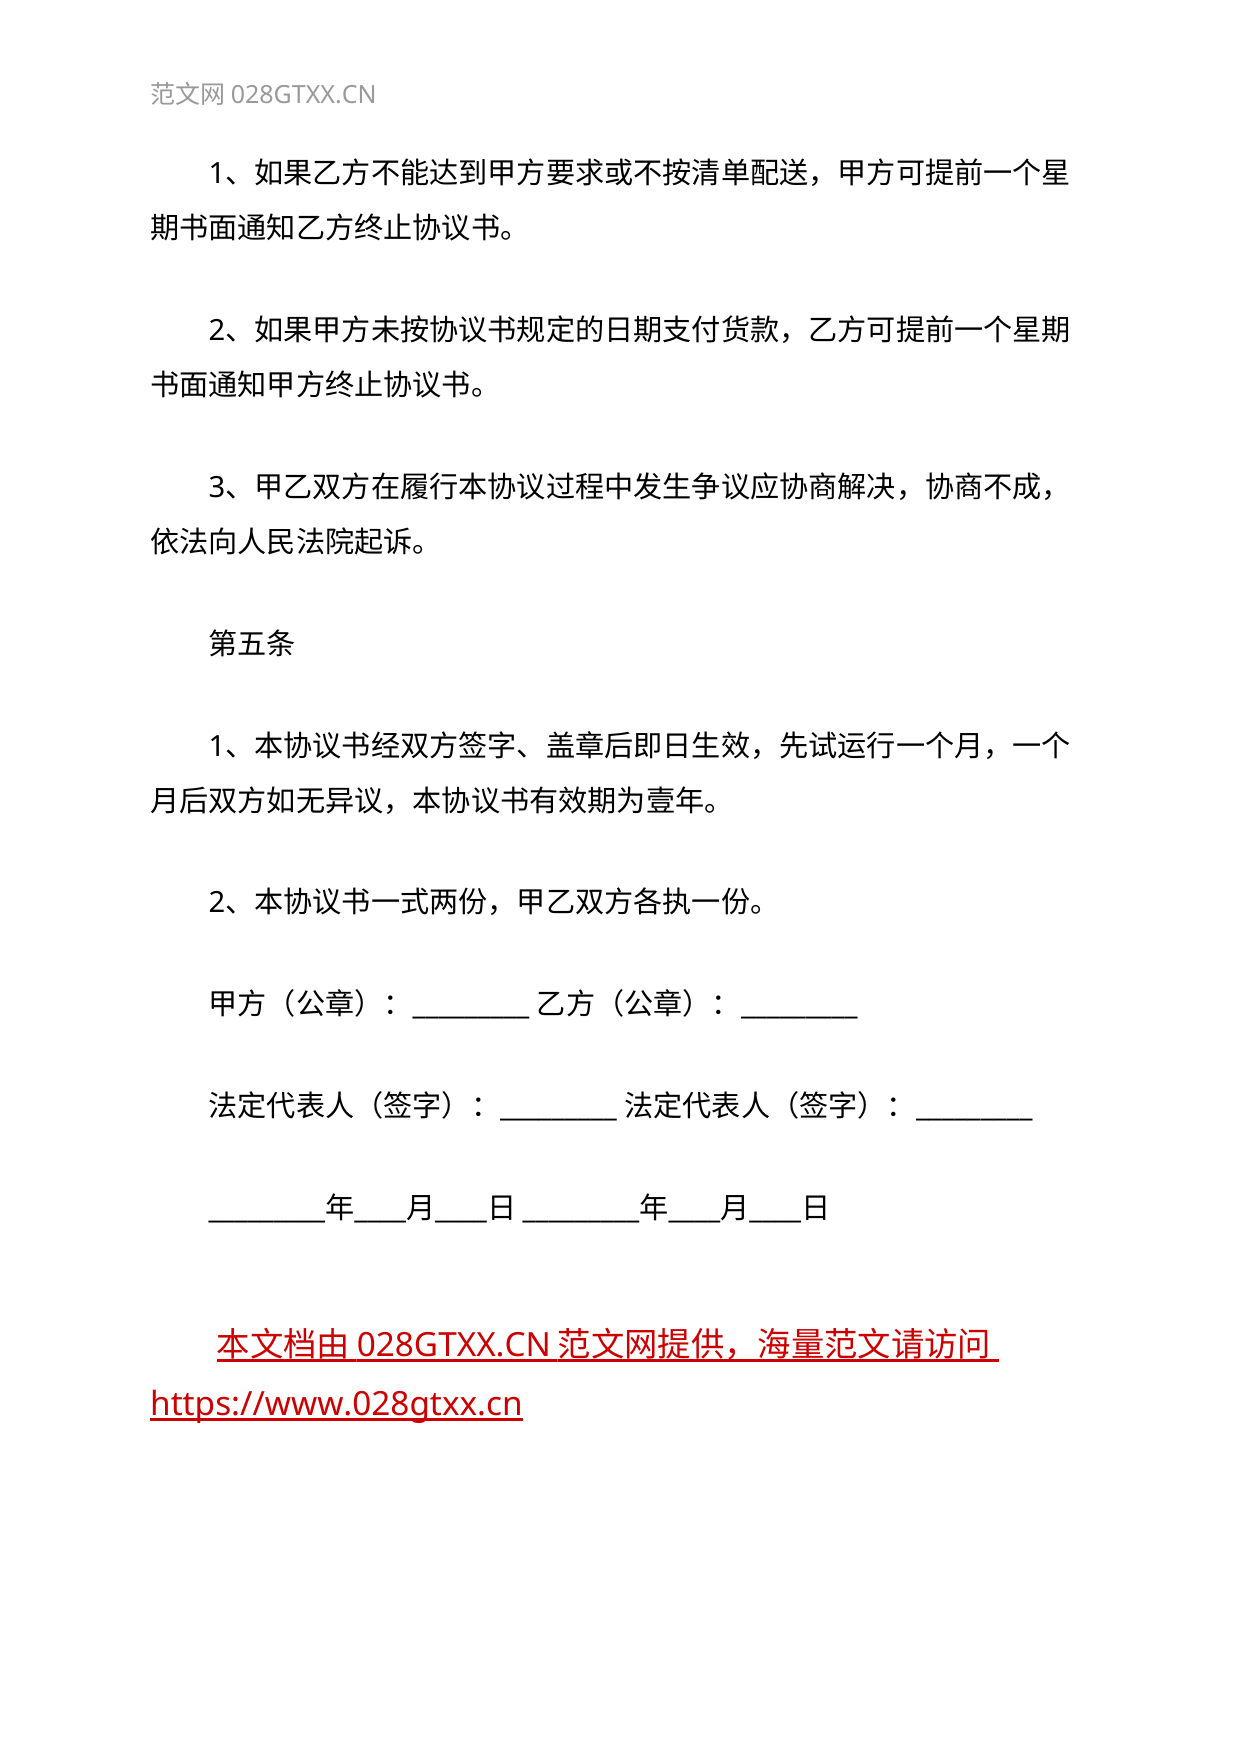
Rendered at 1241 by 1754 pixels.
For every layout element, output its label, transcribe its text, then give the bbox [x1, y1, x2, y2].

text _________年____月____日 _________年____月____日 [150, 1185, 1090, 1227]
text 1、本协议书经双方签字、盖章后即日生效，先试运行一个月，一个月后双方如无异议，本协议书有效期为壹年。 [150, 722, 1090, 819]
text 2、如果甲方未按协议书规定的日期支付货款，乙方可提前一个星期书面通知甲方终止协议书。 [150, 307, 1090, 404]
text 2、本协议书一式两份，甲乙双方各执一份。 [150, 879, 1090, 921]
text 法定代表人（签字）：_________ 法定代表人（签字）：_________ [150, 1083, 1090, 1125]
text 第五条 [150, 620, 1090, 663]
text 1、如果乙方不能达到甲方要求或不按清单配送，甲方可提前一个星期书面通知乙方终止协议书。 [150, 150, 1090, 247]
text 甲方（公章）：_________ 乙方（公章）：_________ [150, 981, 1090, 1023]
text 3、甲乙双方在履行本协议过程中发生争议应协商解决，协商不成，依法向人民法院起诉。 [150, 463, 1090, 561]
text 本文档由028GTXX.CN范文网提供，海量范文请访问 https://www.028gtxx.cn [150, 1318, 1090, 1425]
